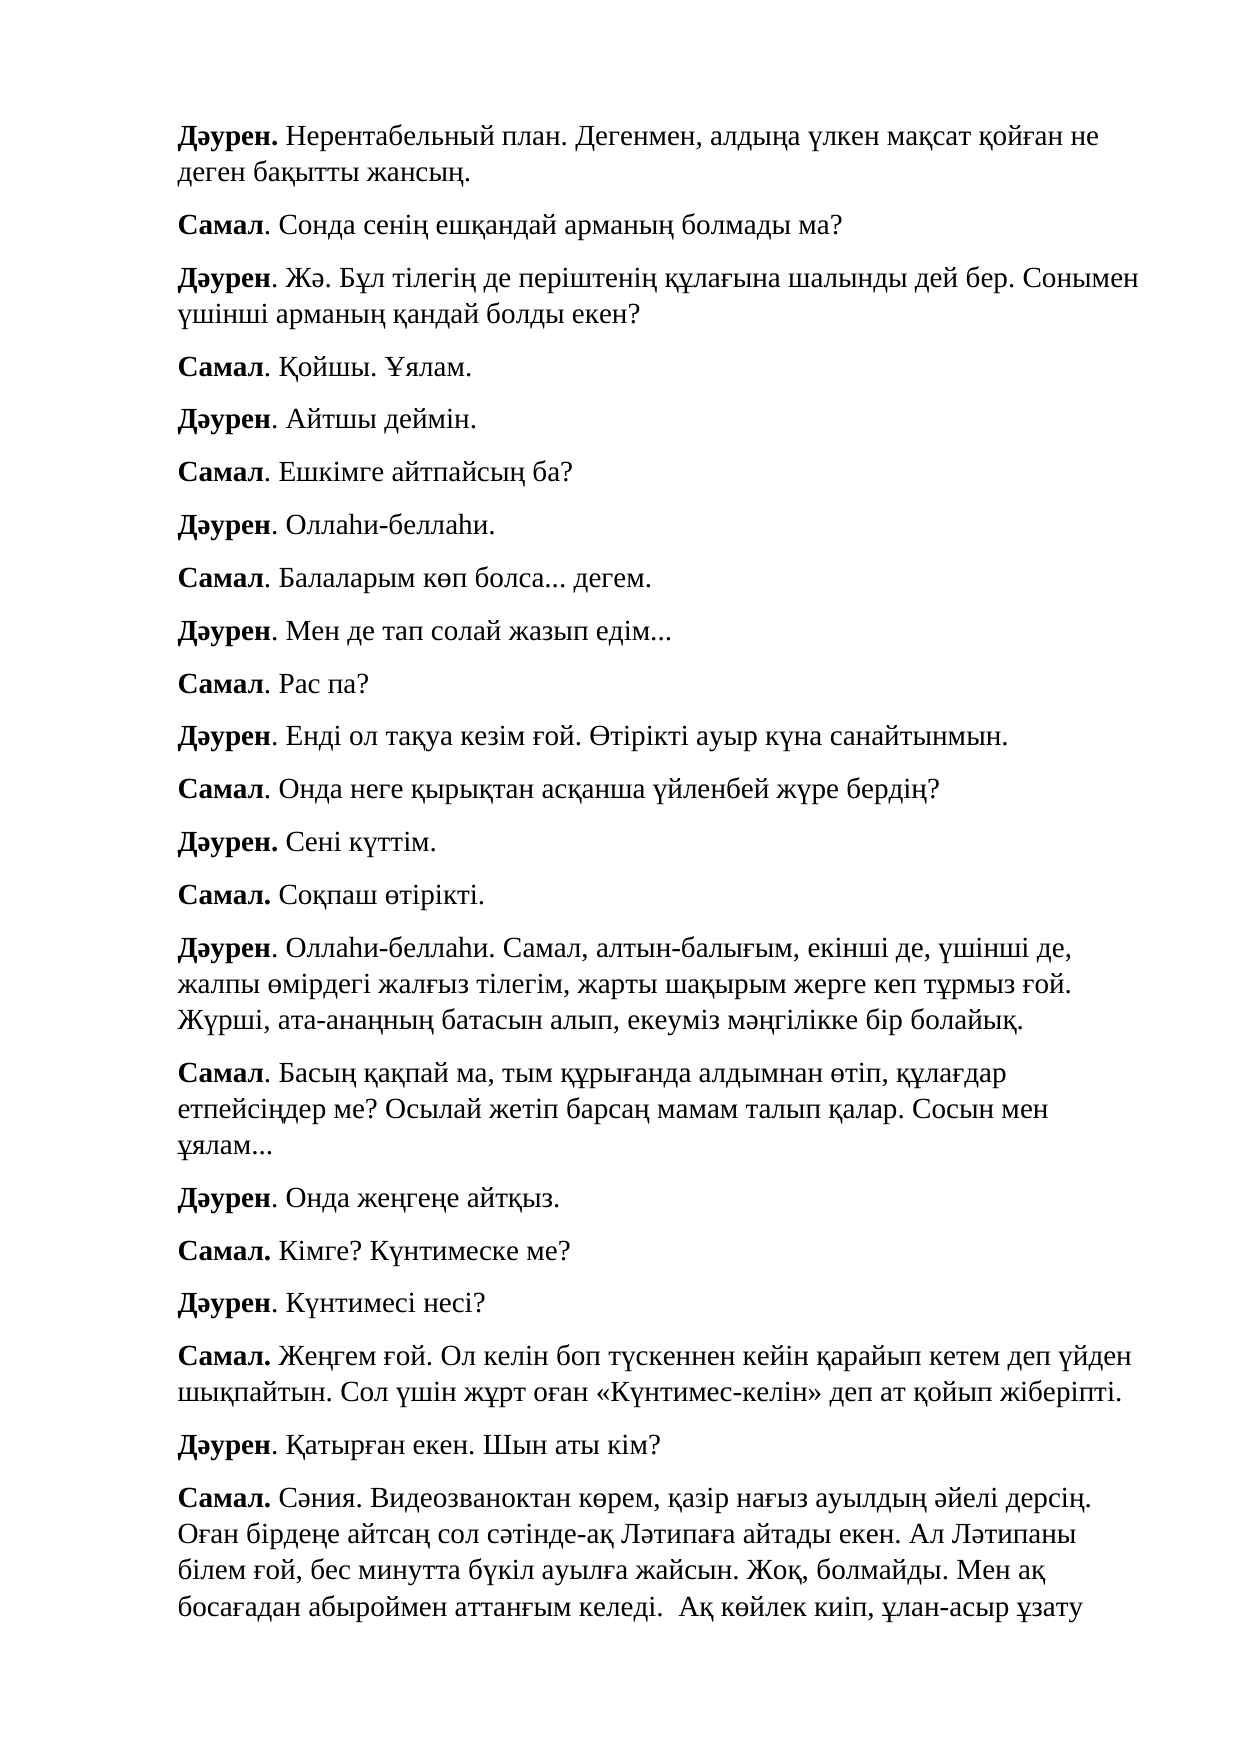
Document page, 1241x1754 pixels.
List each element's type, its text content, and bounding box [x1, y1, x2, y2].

text Самал. Сонда сенің ешқандай арманың болмады ма? [177, 207, 1152, 241]
text Дәурен. Оллаһи-беллаһи. [177, 507, 1152, 541]
text Самал. Балаларым көп болса... дегем. [177, 560, 1152, 594]
text Дәурен. Сені күттім. [177, 824, 1152, 858]
text Дәурен. Күнтимесі несі? [177, 1286, 1152, 1319]
text Дәурен. Оллаһи-беллаһи. Самал, алтын-балығым, екінші де, үшінші де, жалпы өмірдегі жалғыз тілегім, жарты шақырым жерге кеп тұрмыз ғой. Жүрші, ата-анаңның батасын алып, екеуміз мәңгілікке бір болайық. [177, 930, 1152, 1036]
text Самал. Жеңгем ғой. Ол келін боп түскеннен кейін қарайып кетем деп үйден шықпайтын. Сол үшін жұрт оған «Күнтимес-келін» деп ат қойып жіберіпті. [177, 1338, 1152, 1408]
text Самал. Онда неге қырықтан асқанша үйленбей жүре бердің? [177, 771, 1152, 805]
text Дәурен. Қатырған екен. Шын аты кім? [177, 1427, 1152, 1461]
text Самал. Кімге? Күнтимеске ме? [177, 1233, 1152, 1266]
text Дәурен. Нерентабельный план. Дегенмен, алдыңа үлкен мақсат қойған не деген бақытты жансың. [177, 118, 1152, 188]
text Самал. Соқпаш өтірікті. [177, 877, 1152, 911]
text Самал. Басың қақпай ма, тым құрығанда алдымнан өтіп, құлағдар етпейсіңдер ме? Осылай жетіп барсаң мамам талып қалар. Сосын мен ұялам... [177, 1055, 1152, 1161]
text Дәурен. Онда жеңгеңе айтқыз. [177, 1180, 1152, 1213]
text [177, 1480, 1152, 1622]
text Самал. Рас па? [177, 666, 1152, 699]
text Дәурен. Мен де тап солай жазып едім... [177, 613, 1152, 646]
text Дәурен. Айтшы деймін. [177, 402, 1152, 435]
text Самал. Ешкімге айтпайсың ба? [177, 454, 1152, 488]
text Самал. Қойшы. Ұялам. [177, 349, 1152, 382]
text Дәурен. Жә. Бұл тілегің де періштенің құлағына шалынды дей бер. Сонымен үшінші арманың қандай болды екен? [177, 260, 1152, 329]
text Дәурен. Енді ол тақуа кезім ғой. Өтірікті ауыр күна санайтынмын. [177, 718, 1152, 752]
